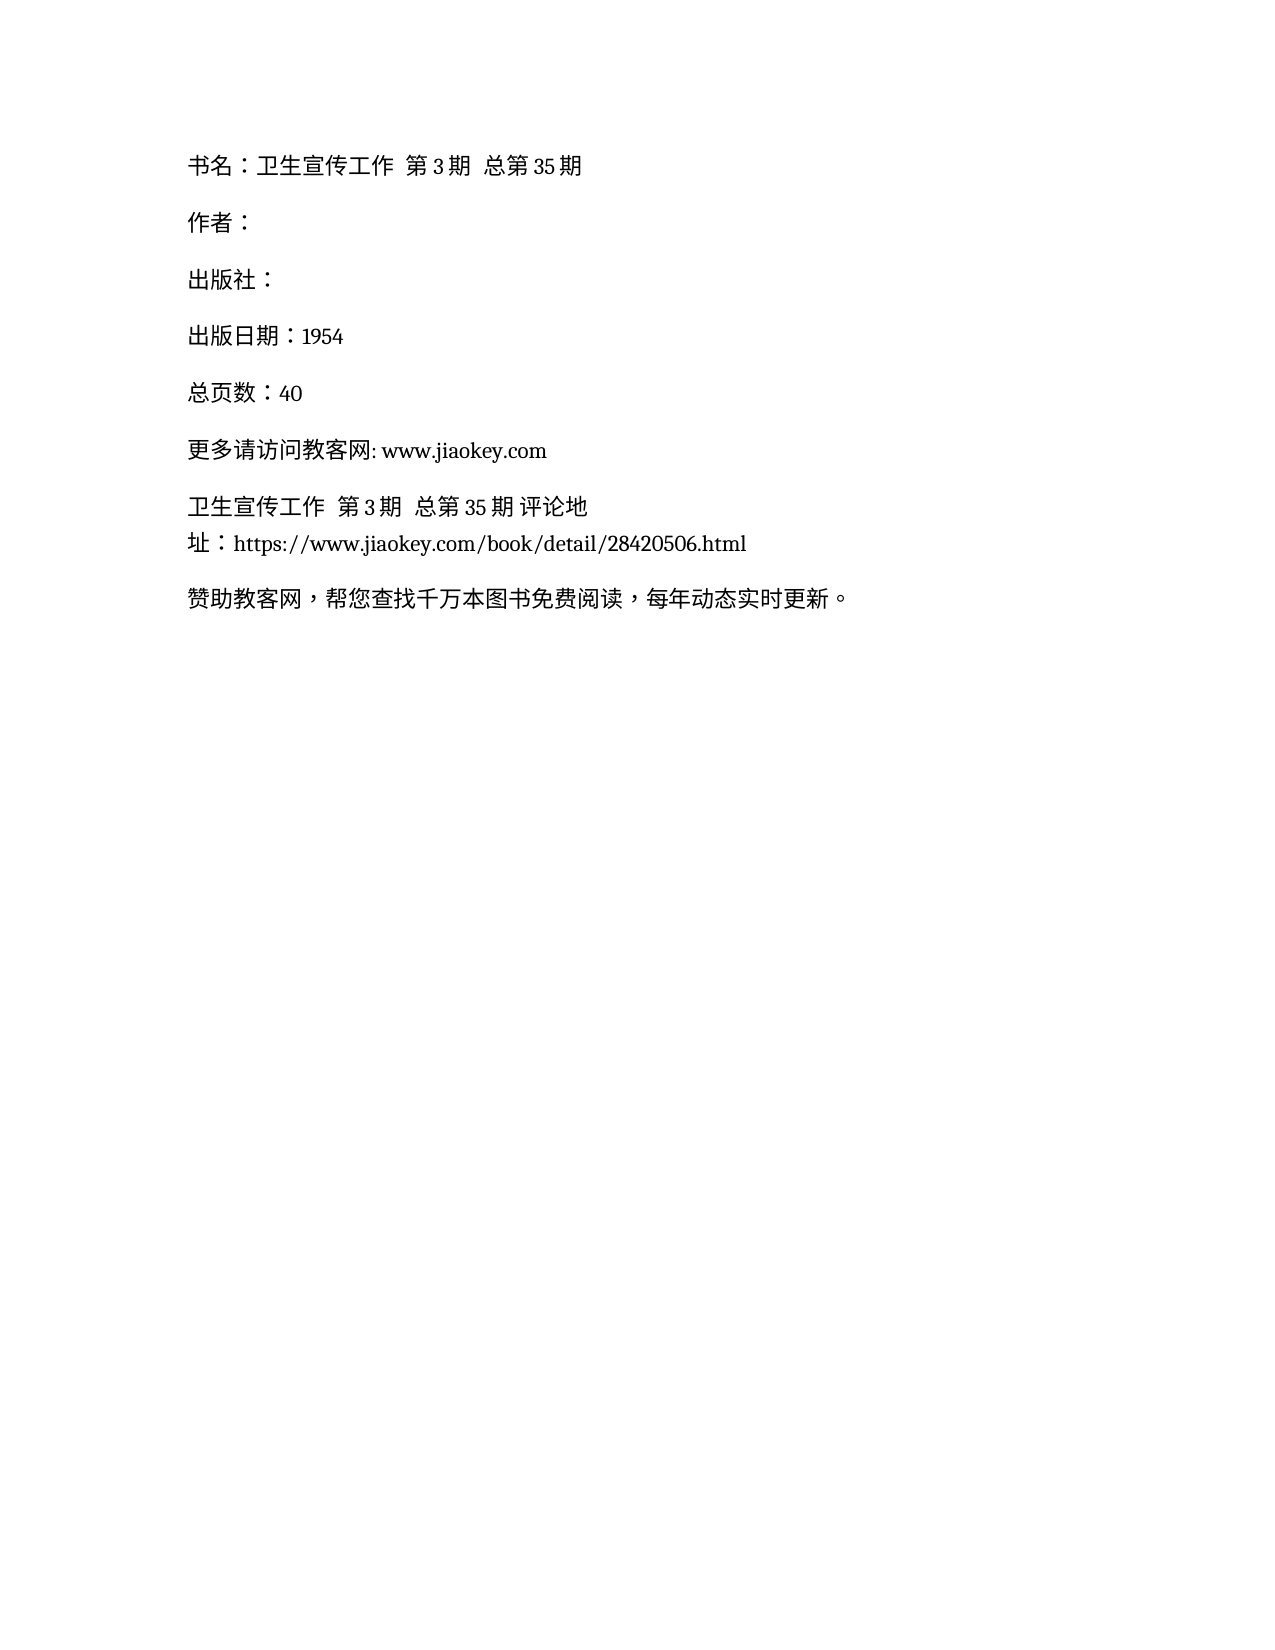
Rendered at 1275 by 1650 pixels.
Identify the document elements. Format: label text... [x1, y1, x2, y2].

text 作者： [187, 207, 1087, 238]
text 更多请访问教客网: www.jiaokey.com [187, 434, 1087, 465]
text 卫生宣传工作 第3期 总第35期 评论地址：https://www.jiaokey.com/book/detail/28420506.html [187, 491, 1087, 558]
text 书名：卫生宣传工作 第3期 总第35期 [187, 150, 1087, 181]
text 出版日期：1954 [187, 320, 1087, 352]
text 赞助教客网，帮您查找千万本图书免费阅读，每年动态实时更新。 [187, 583, 1087, 614]
text 出版社： [187, 263, 1087, 295]
text 总页数：40 [187, 377, 1087, 408]
